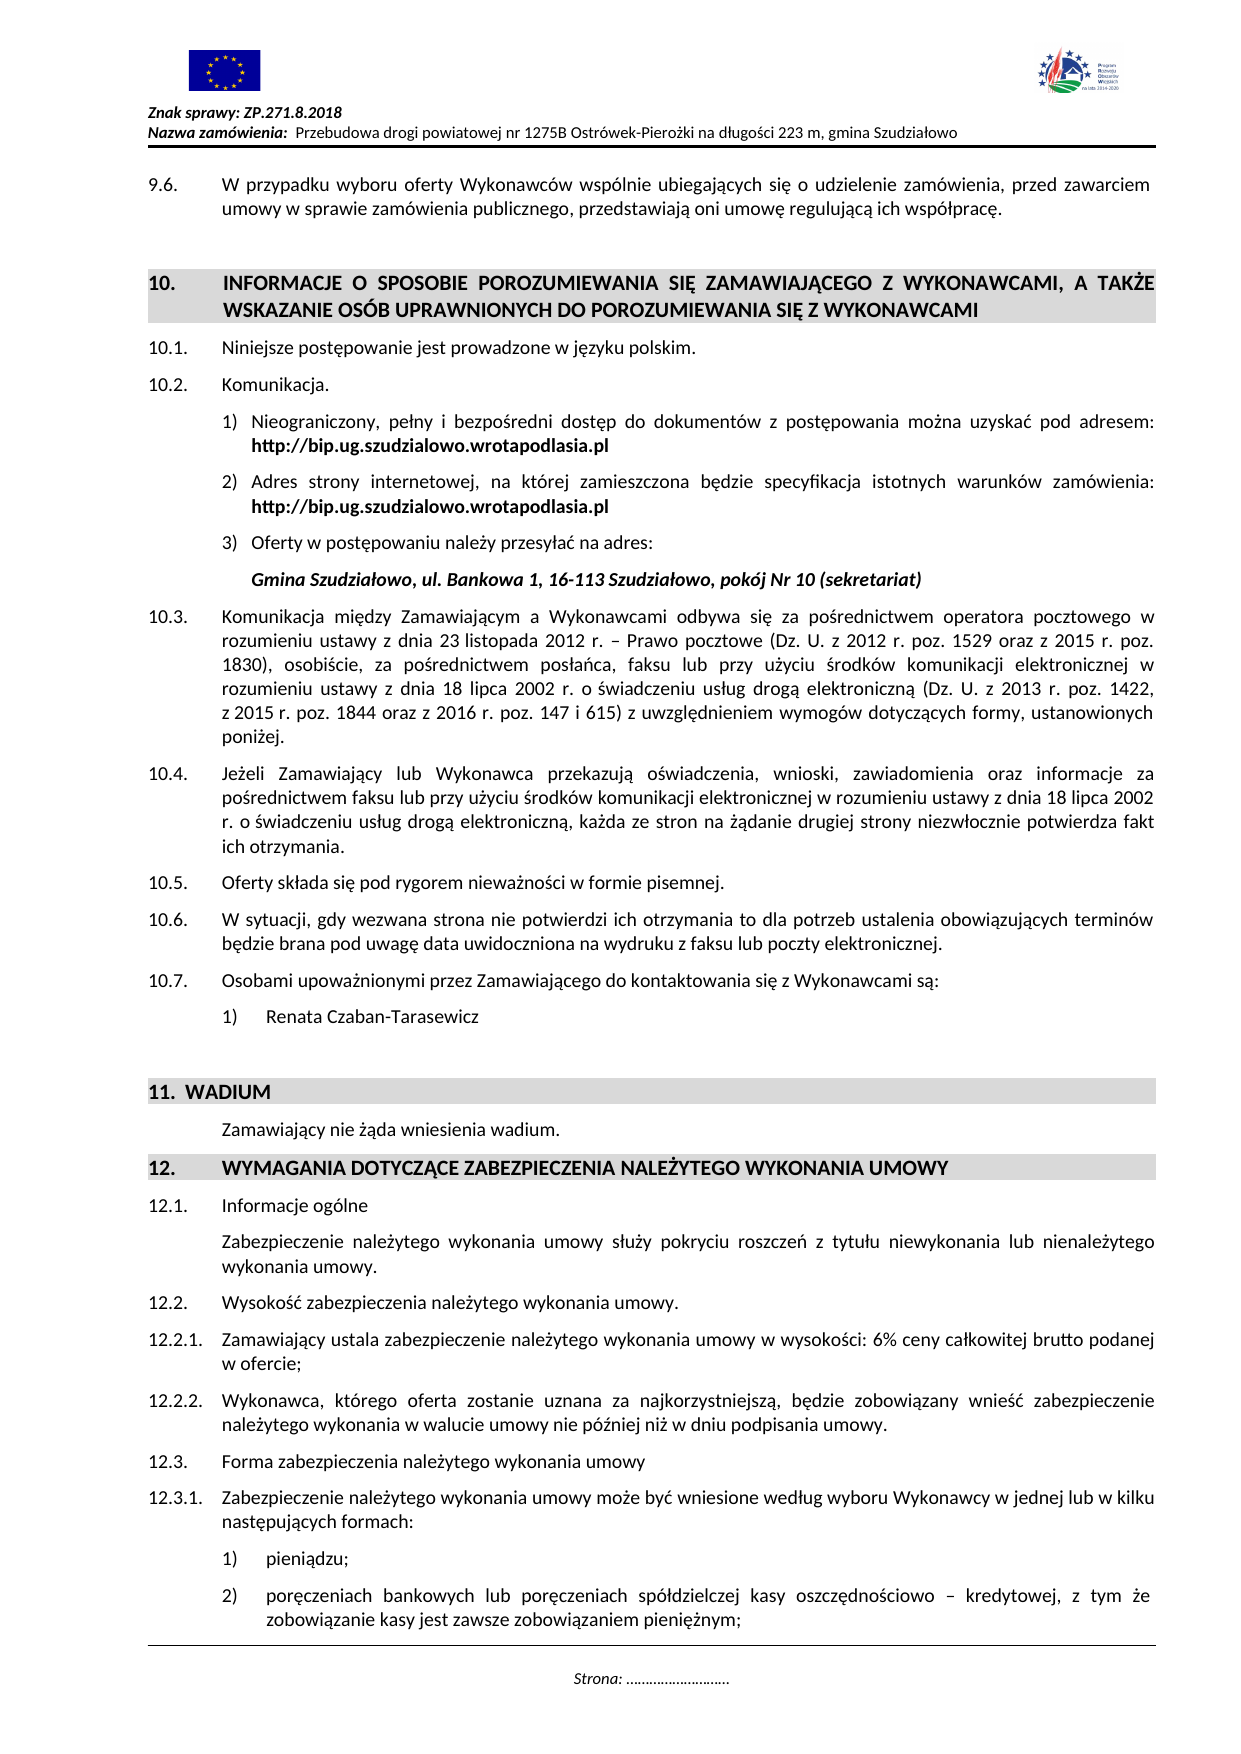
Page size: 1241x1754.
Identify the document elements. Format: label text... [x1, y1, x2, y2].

text 12.2.2. Wykonawca, którego oferta zostanie uznana za najkorzystniejszą, będzie zobowiązany wnieść zabezpieczenie należytego wykonania w walucie umowy nie później niż w dniu podpisania umowy. [148, 1388, 1156, 1436]
list Nieograniczony, pełny i bezpośredni dostęp do dokumentów z postępowania można uzyskać pod adresem: http://bip.ug.szudzialowo.wrotapodlasia.pl [222, 409, 1156, 457]
text 12.1. Informacje ogólne [148, 1193, 1156, 1217]
picture [188, 50, 261, 91]
text 12.3. Forma zabezpieczenia należytego wykonania umowy [148, 1449, 1156, 1473]
text 12.3.1. Zabezpieczenie należytego wykonania umowy może być wniesione według wyboru Wykonawcy w jednej lub w kilku następujących formach: [148, 1485, 1156, 1534]
list Osobami upoważnionymi przez Zamawiającego do kontaktowania się z Wykonawcami są: [148, 968, 1156, 992]
text Zabezpieczenie należytego wykonania umowy służy pokryciu roszczeń z tytułu niewykonania lub nienależytego wykonania umowy. [148, 1229, 1156, 1278]
text 12.2. Wysokość zabezpieczenia należytego wykonania umowy. [148, 1290, 1156, 1314]
list Oferty składa się pod rygorem nieważności w formie pisemnej. [148, 870, 1156, 894]
list poręczeniach bankowych lub poręczeniach spółdzielczej kasy oszczędnościowo – kredytowej, z tym że zobowiązanie kasy jest zawsze zobowiązaniem pieniężnym; [222, 1583, 1152, 1631]
list Jeżeli Zamawiający lub Wykonawca przekazują oświadczenia, wnioski, zawiadomienia oraz informacje za pośrednictwem faksu lub przy użyciu środków komunikacji elektronicznej w rozumieniu ustawy z dnia 18 lipca 2002 r. o świadczeniu usług drogą elektroniczną, każda ze stron na żądanie drugiej strony niezwłocznie potwierdza fakt ich otrzymania. [148, 761, 1156, 858]
subtitle Wadium [148, 1078, 1156, 1104]
list pieniądzu; [222, 1546, 1152, 1570]
text Zamawiający nie żąda wniesienia wadium. [222, 1117, 1152, 1141]
list Niniejsze postępowanie jest prowadzone w języku polskim. [148, 335, 1156, 359]
list Oferty w postępowaniu należy przesyłać na adres: [222, 530, 1156, 554]
text Gmina Szudziałowo, ul. Bankowa 1, 16-113 Szudziałowo, pokój Nr 10 (sekretariat) [251, 567, 1156, 591]
list Komunikacja. [148, 372, 1156, 396]
subtitle 12. Wymagania dotyczące zabezpieczenia należytego wykonania umowy [148, 1154, 1156, 1180]
list W sytuacji, gdy wezwana strona nie potwierdzi ich otrzymania to dla potrzeb ustalenia obowiązujących terminów będzie brana pod uwagę data uwidoczniona na wydruku z faksu lub poczty elektronicznej. [148, 907, 1156, 955]
text 1) Renata Czaban-Tarasewicz [222, 1004, 1156, 1029]
list Komunikacja między Zamawiającym a Wykonawcami odbywa się za pośrednictwem operatora pocztowego w rozumieniu ustawy z dnia 23 listopada 2012 r. – Prawo pocztowe (Dz. U. z 2012 r. poz. 1529 oraz z 2015 r. poz. 1830), osobiście, za pośrednictwem posłańca, faksu lub przy użyciu środków komunikacji elektronicznej w rozumieniu ustawy z dnia 18 lipca 2002 r. o świadczeniu usług drogą elektroniczną (Dz. U. z 2013 r. poz. 1422, z 2015 r. poz. 1844 oraz z 2016 r. poz. 147 i 615) z uwzględnieniem wymogów dotyczących formy, ustanowionych poniżej. [148, 604, 1156, 749]
text 12.2.1. Zamawiający ustala zabezpieczenie należytego wykonania umowy w wysokości: 6% ceny całkowitej brutto podanej w ofercie; [148, 1327, 1156, 1375]
list W przypadku wyboru oferty Wykonawców wspólnie ubiegających się o udzielenie zamówienia, przed zawarciem umowy w sprawie zamówienia publicznego, przedstawiają oni umowę regulującą ich współpracę. [148, 172, 1152, 220]
list Adres strony internetowej, na której zamieszczona będzie specyfikacja istotnych warunków zamówienia: http://bip.ug.szudzialowo.wrotapodlasia.pl [222, 469, 1156, 518]
subtitle Informacje o sposobie porozumiewania się zamawiającego z wykonawcami, a także wskazanie osób uprawnionych do porozumiewania się z wykonawcami [148, 269, 1156, 323]
